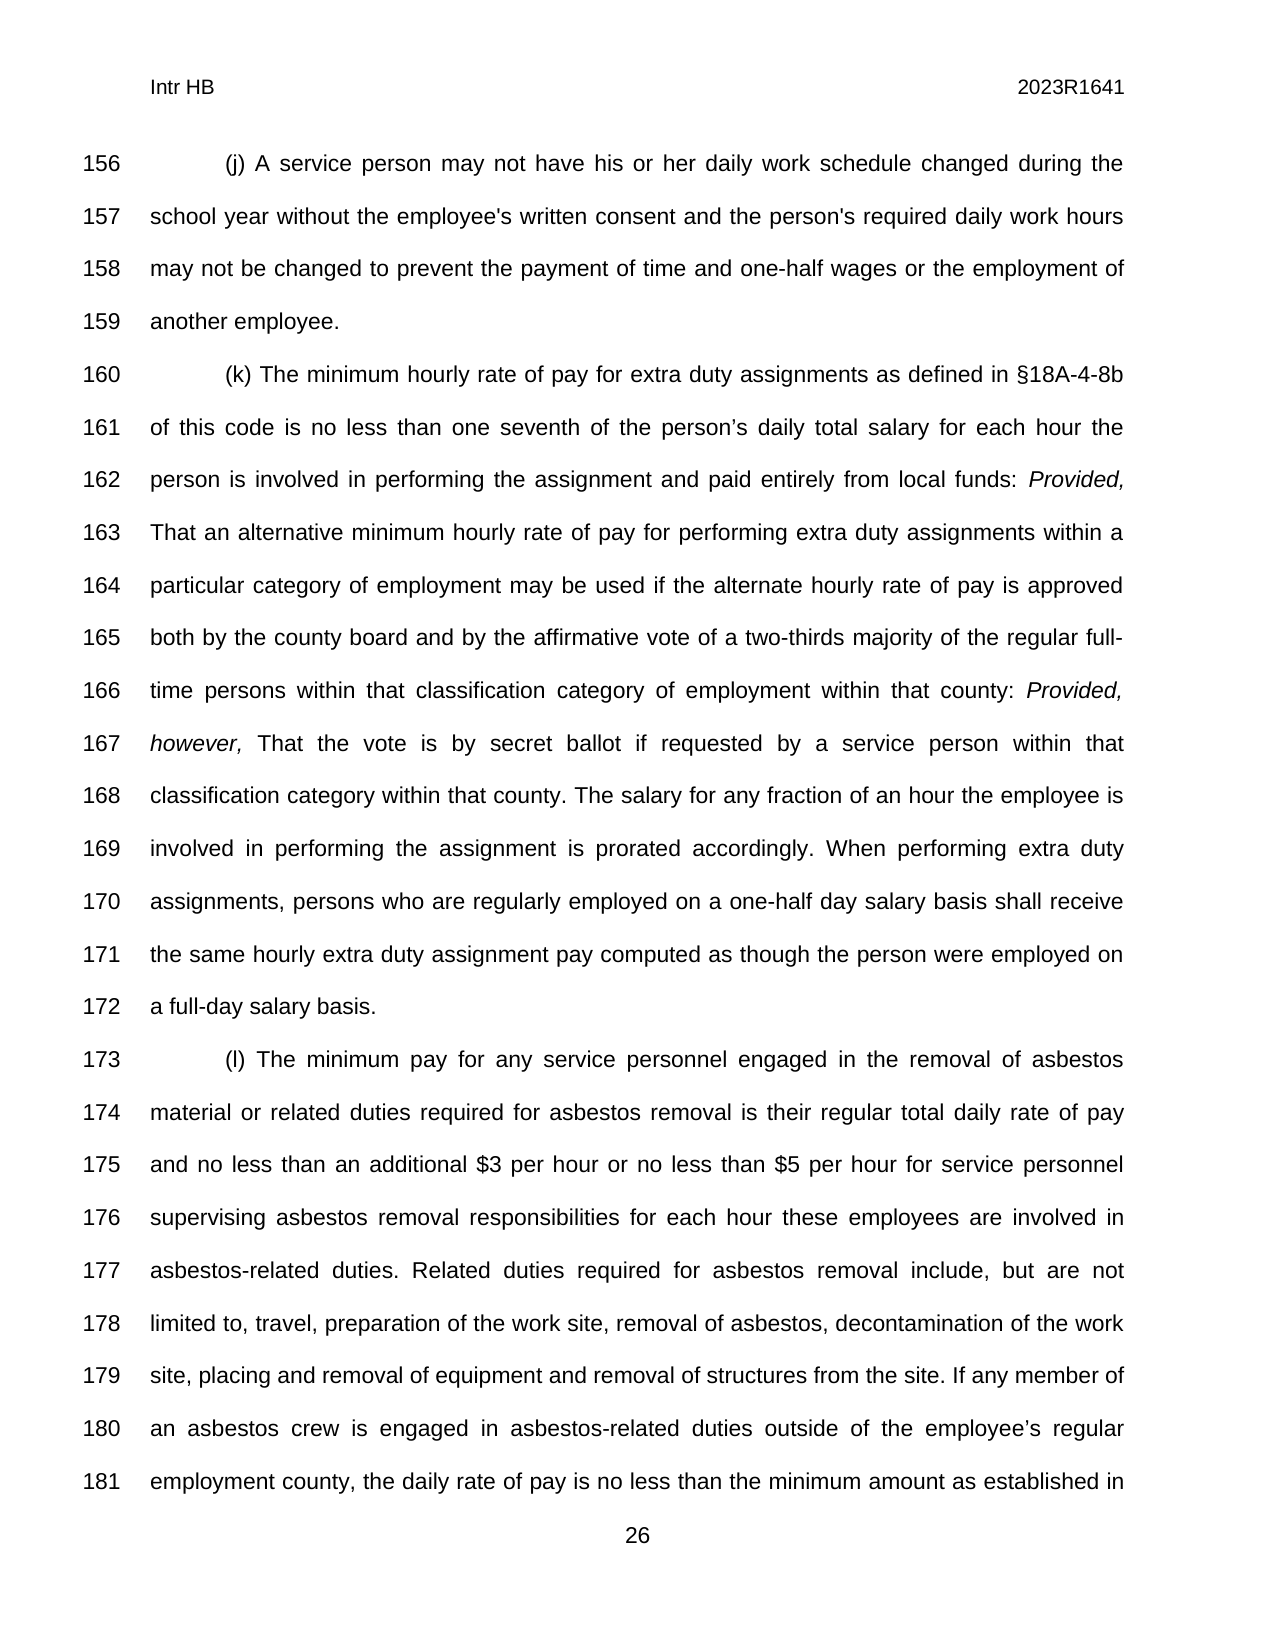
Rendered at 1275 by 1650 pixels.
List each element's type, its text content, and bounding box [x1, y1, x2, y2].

text (k) The minimum hourly rate of pay for extra duty assignments as defined in §18A-4-8b of this code is no less than one seventh of the person’s daily total salary for each hour the person is involved in performing the assignment and paid entirely from local funds: Provided, That an alternative minimum hourly rate of pay for performing extra duty assignments within a particular category of employment may be used if the alternate hourly rate of pay is approved both by the county board and by the affirmative vote of a two-thirds majority of the regular full-time persons within that classification category of employment within that county: Provided, however, That the vote is by secret ballot if requested by a service person within that classification category within that county. The salary for any fraction of an hour the employee is involved in performing the assignment is prorated accordingly. When performing extra duty assignments, persons who are regularly employed on a one-half day salary basis shall receive the same hourly extra duty assignment pay computed as though the person were employed on a full-day salary basis. [150, 361, 1125, 1020]
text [150, 1046, 1125, 1494]
text (j) A service person may not have his or her daily work schedule changed during the school year without the employee's written consent and the person's required daily work hours may not be changed to prevent the payment of time and one-half wages or the employment of another employee. [150, 150, 1125, 334]
